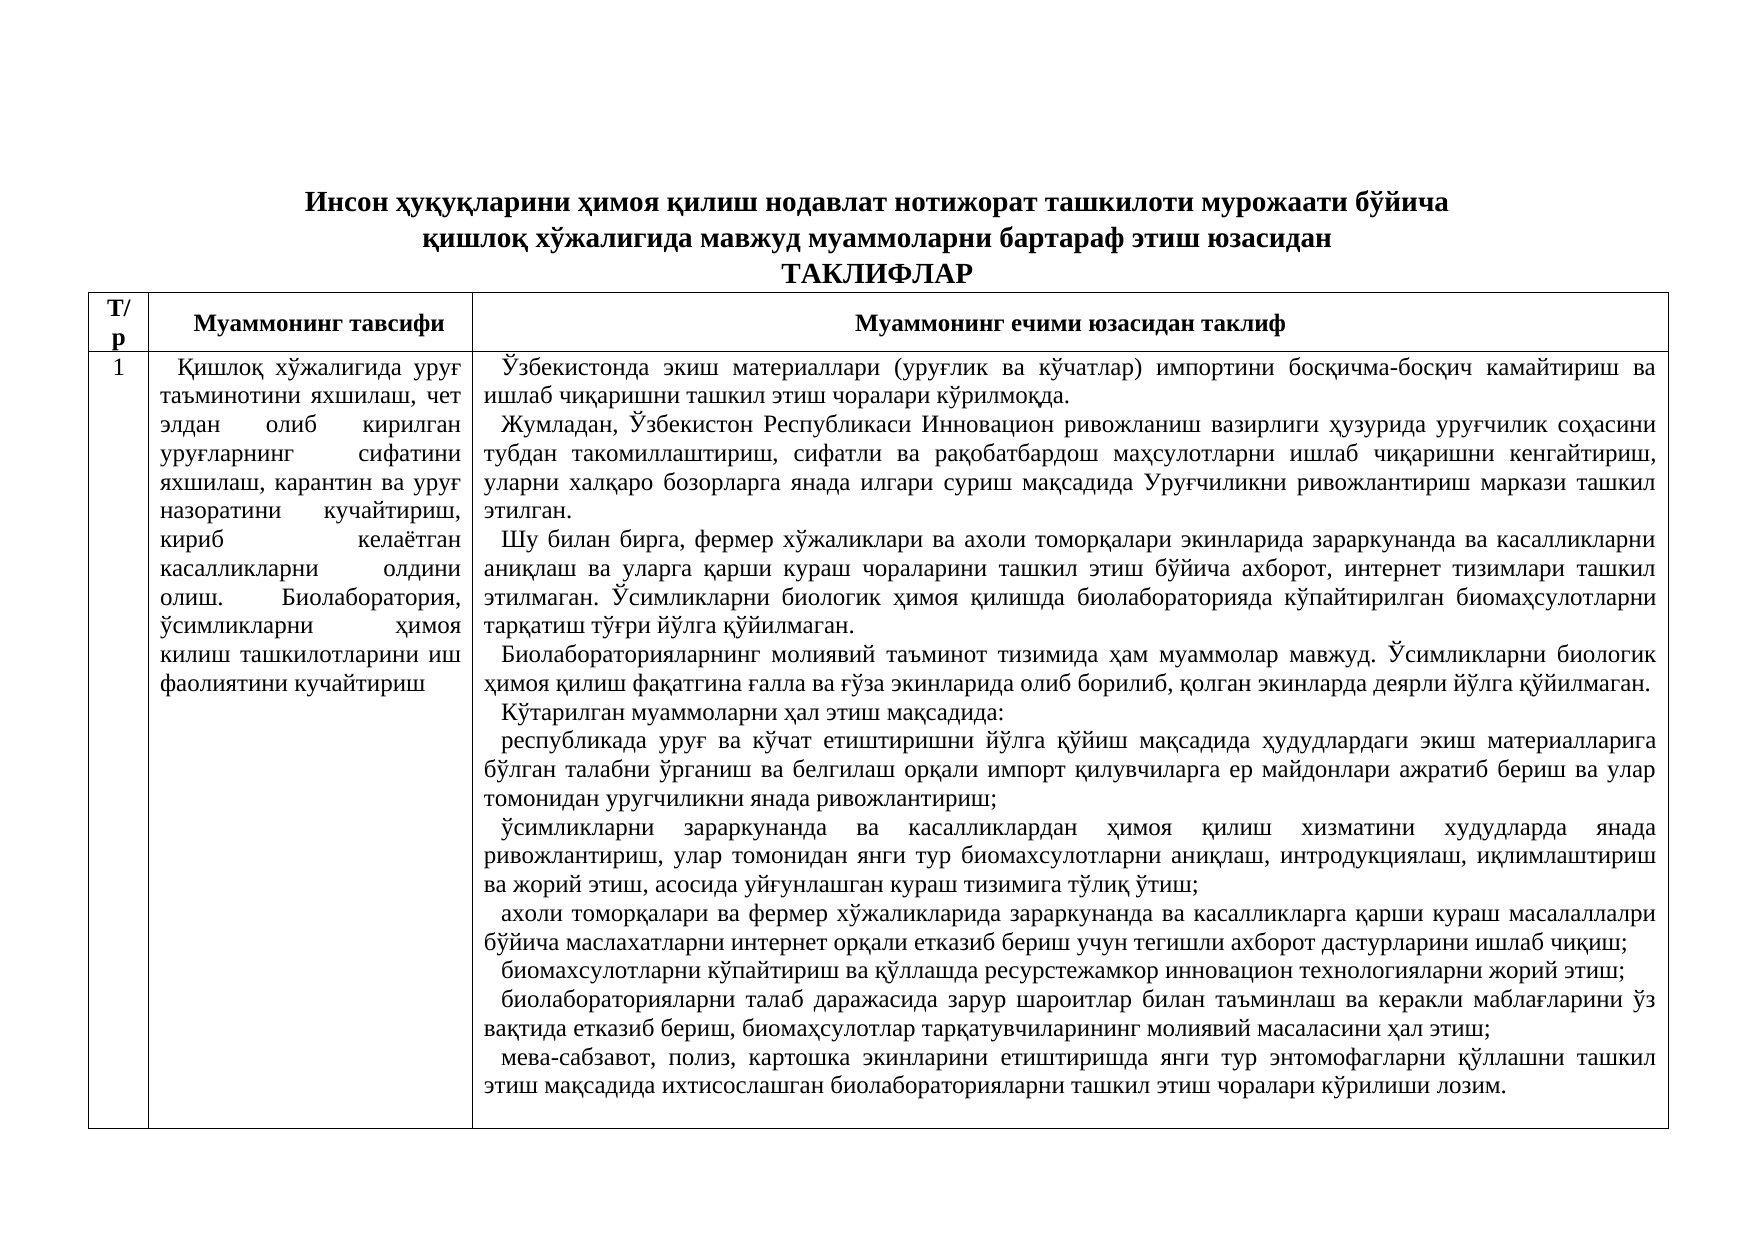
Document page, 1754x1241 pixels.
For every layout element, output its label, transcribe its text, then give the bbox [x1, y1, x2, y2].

table_cell 1 [89, 352, 148, 1128]
text қишлоқ хўжалигида мавжуд муаммоларни бартараф этиш юзасидан [59, 220, 1695, 253]
table_header Т/р [89, 293, 148, 351]
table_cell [149, 352, 472, 1128]
text Инсон ҳуқуқларини ҳимоя қилиш нодавлат нотижорат ташкилоти мурожаати бўйича [59, 184, 1695, 217]
text таклифлар [59, 256, 1695, 290]
table_header Муаммонинг ечими юзасидан таклиф [473, 293, 1668, 351]
table_header Муаммонинг тавсифи [149, 293, 472, 351]
